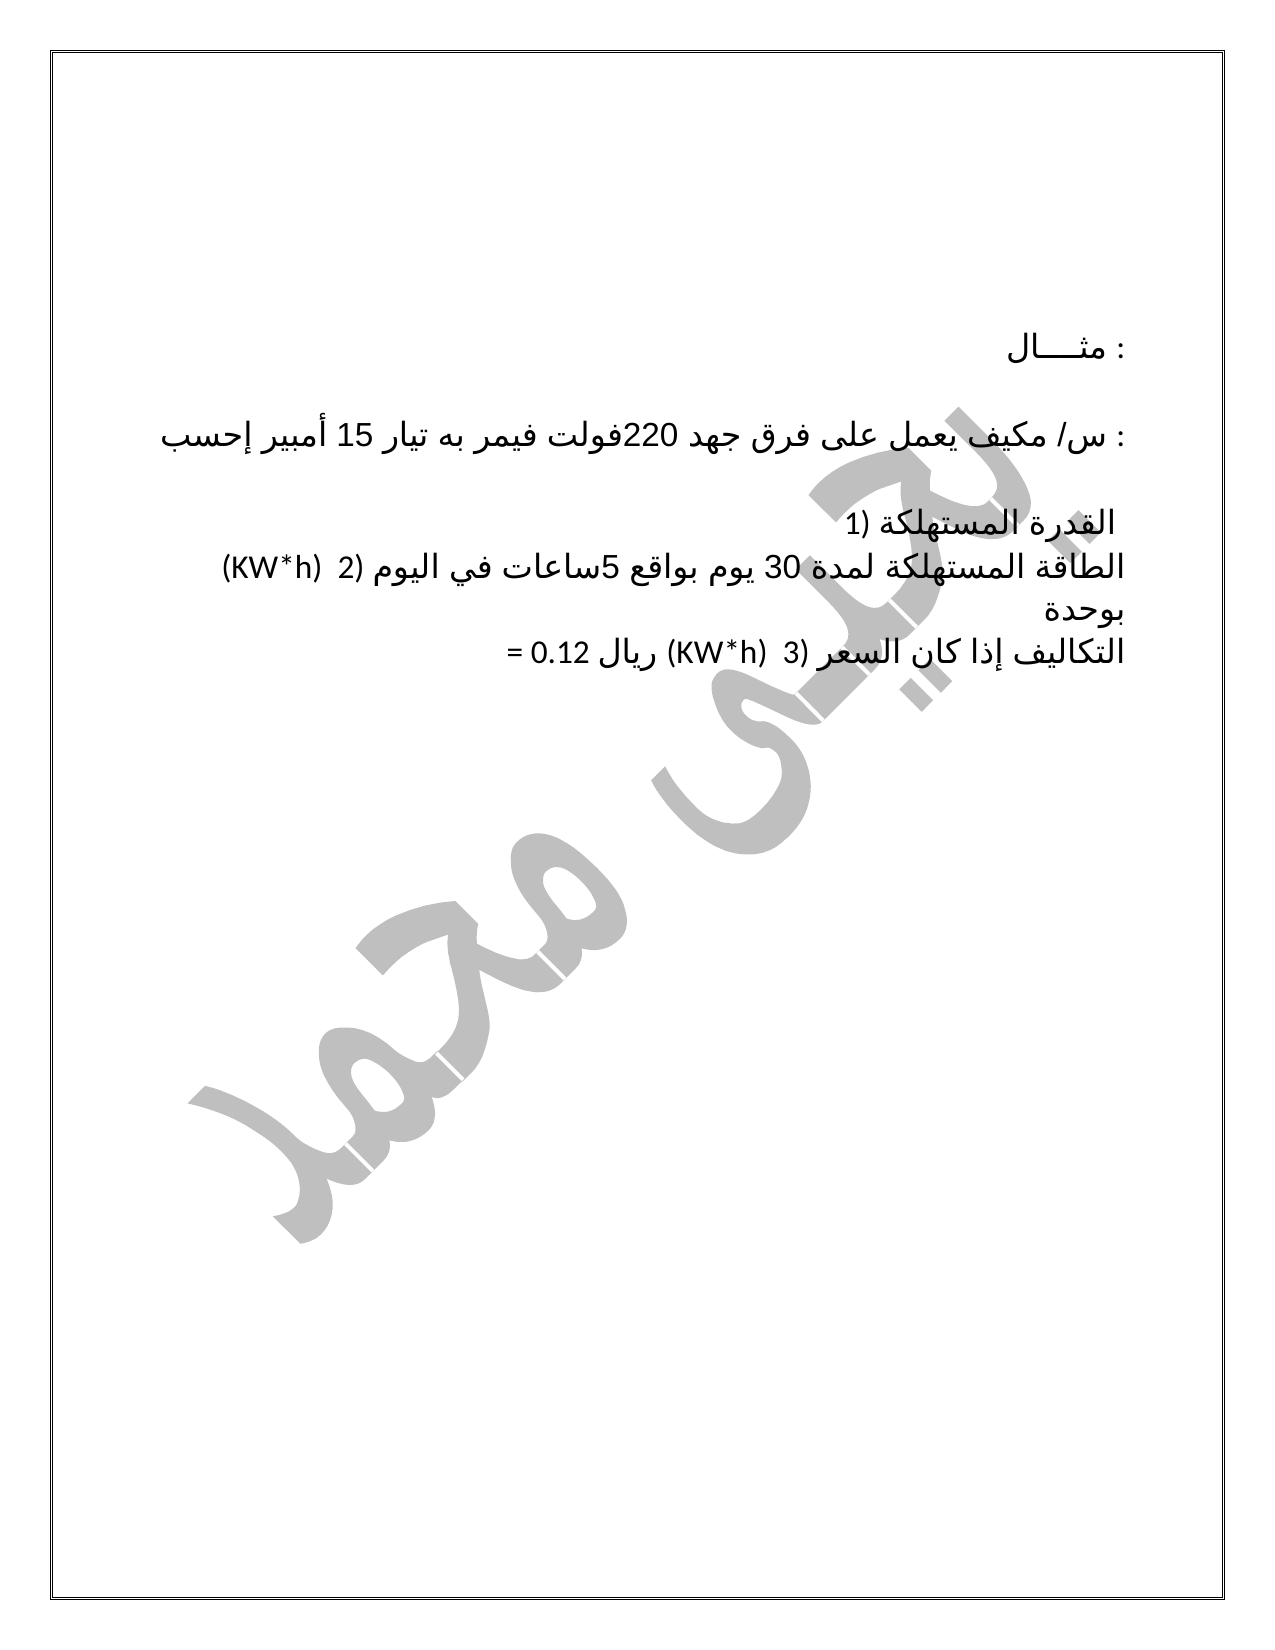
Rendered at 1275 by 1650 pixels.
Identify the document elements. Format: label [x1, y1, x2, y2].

text [150, 150, 1125, 702]
